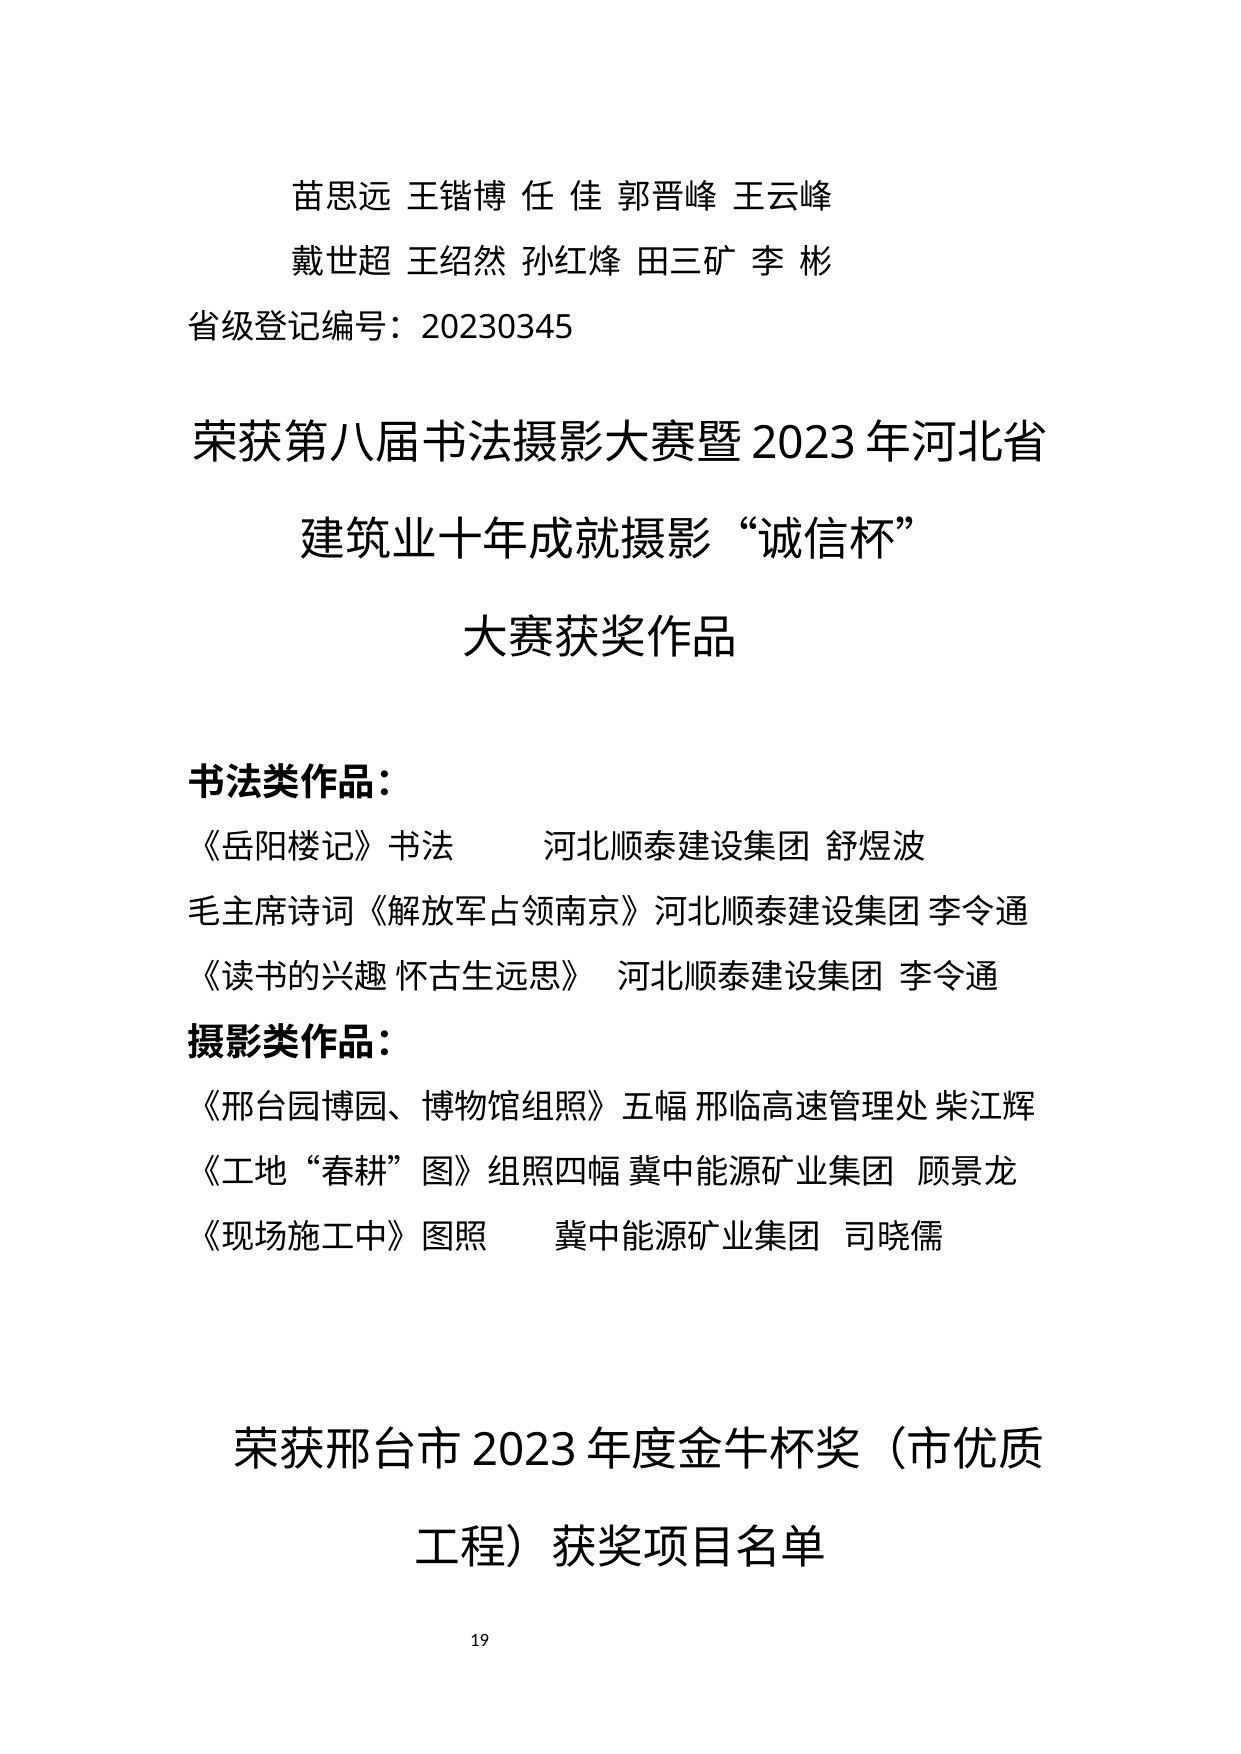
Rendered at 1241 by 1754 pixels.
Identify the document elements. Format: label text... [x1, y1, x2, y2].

text 戴世超 王绍然 孙红烽 田三矿 李 彬 [187, 227, 1053, 292]
list 《现场施工中》图照 冀中能源矿业集团 司晓儒 [187, 1202, 1053, 1267]
list 《工地“春耕”图》组照四幅 冀中能源矿业集团 顾景龙 [187, 1137, 1053, 1202]
text 荣获第八届书法摄影大赛暨2023年河北省建筑业十年成就摄影“诚信杯” [187, 389, 1053, 584]
list 《邢台园博园、博物馆组照》五幅 邢临高速管理处 柴江辉 [187, 1072, 1053, 1137]
list 荣获邢台市2023年度金牛杯奖（市优质 [187, 1397, 1053, 1494]
list 《岳阳楼记》书法 河北顺泰建设集团 舒煜波 [187, 812, 1053, 877]
text 苗思远 王锴博 任 佳 郭晋峰 王云峰 [187, 162, 1053, 227]
text 省级登记编号：20230345 [187, 292, 1053, 357]
list 摄影类作品： [187, 1007, 1053, 1072]
list 书法类作品： [187, 747, 1053, 812]
text 大赛获奖作品 [187, 584, 1053, 682]
list 《读书的兴趣 怀古生远思》 河北顺泰建设集团 李令通 [187, 942, 1053, 1007]
list 毛主席诗词《解放军占领南京》河北顺泰建设集团 李令通 [187, 877, 1053, 942]
list 工程）获奖项目名单 [187, 1494, 1053, 1592]
